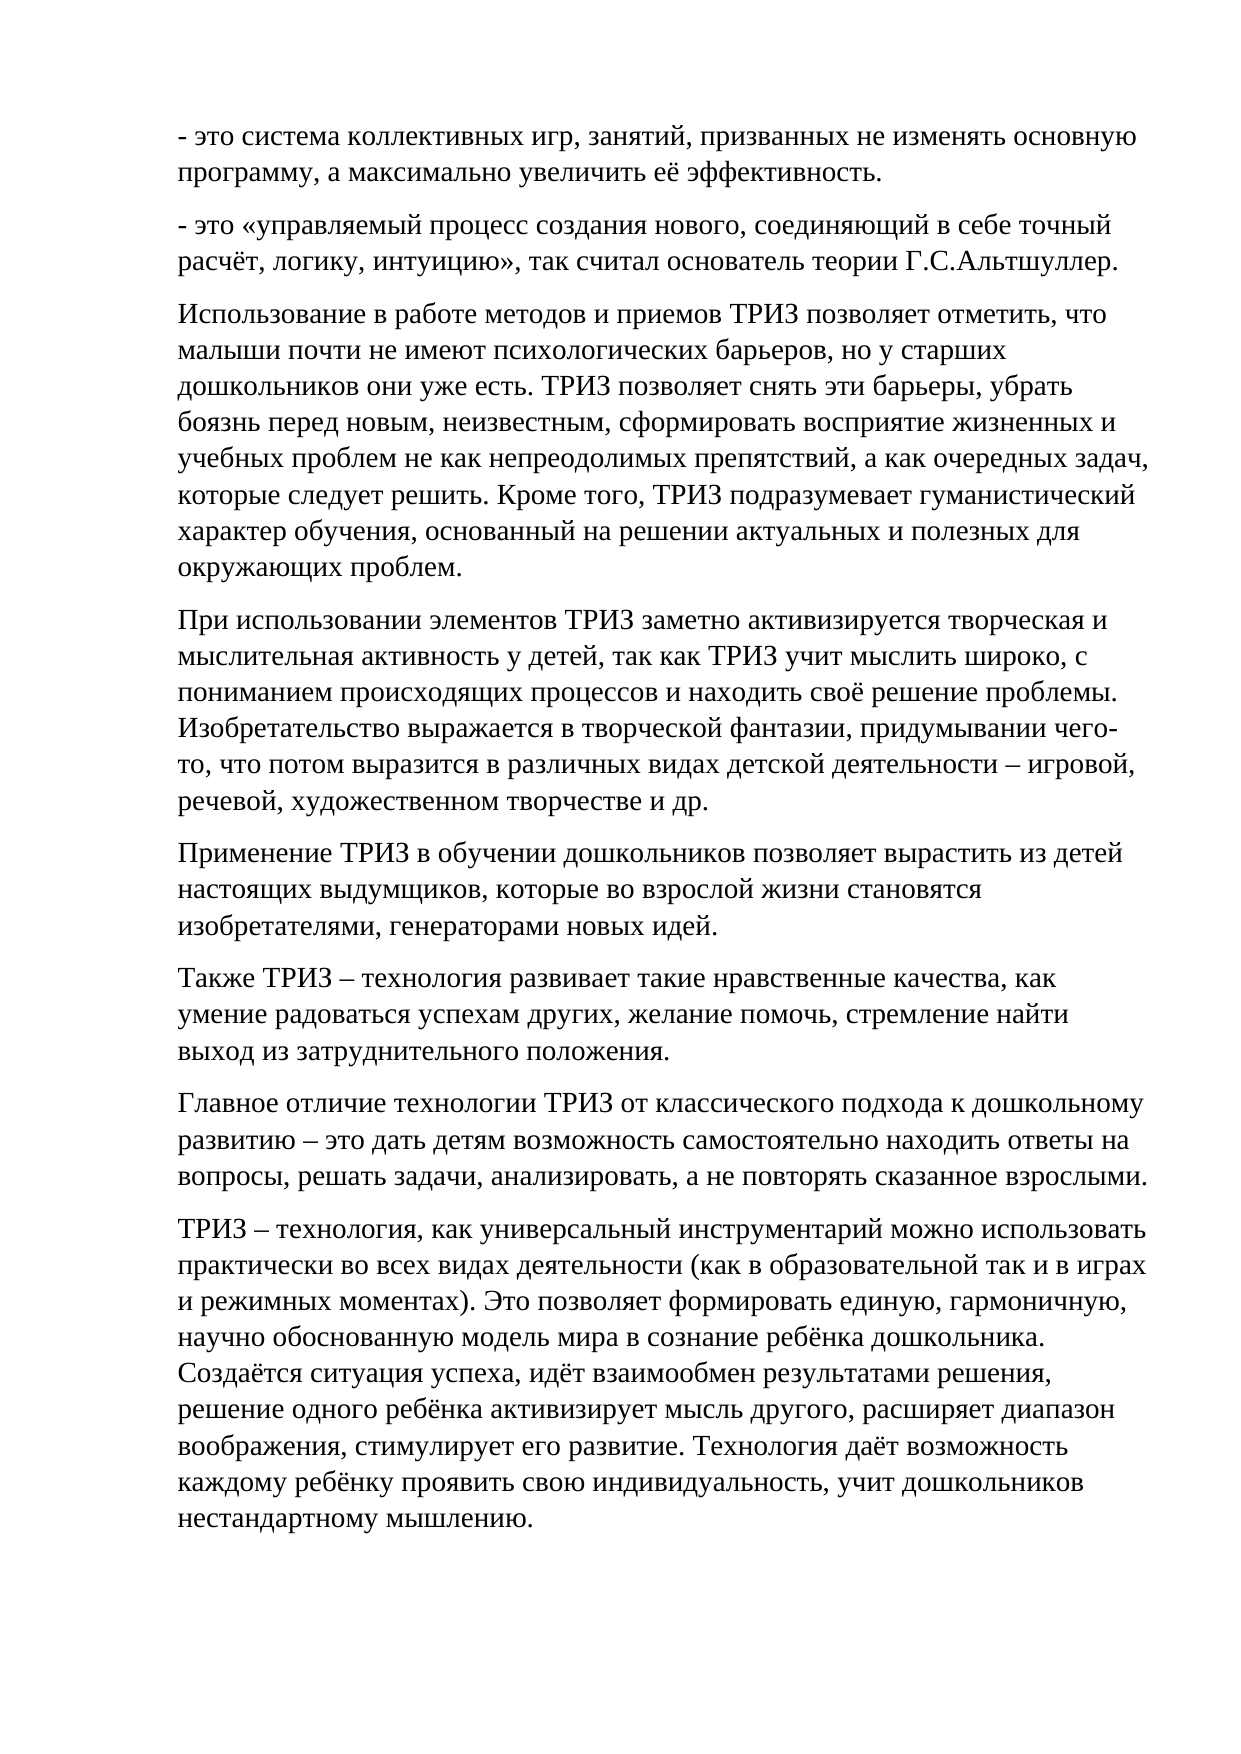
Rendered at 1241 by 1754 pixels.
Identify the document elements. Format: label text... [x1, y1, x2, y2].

text Главное отличие технологии ТРИЗ от классического подхода к дошкольному развитию – это дать детям возможность самостоятельно находить ответы на вопросы, решать задачи, анализировать, а не повторять сказанное взрослыми. [177, 1086, 1152, 1191]
text ТРИЗ – технология, как универсальный инструментарий можно использовать практически во всех видах деятельности (как в образовательной так и в играх и режимных моментах). Это позволяет формировать единую, гармоничную, научно обоснованную модель мира в сознание ребёнка дошкольника. Создаётся ситуация успеха, идёт взаимообмен результатами решения, решение одного ребёнка активизирует мысль другого, расширяет диапазон воображения, стимулирует его развитие. Технология даёт возможность каждому ребёнку проявить свою индивидуальность, учит дошкольников нестандартному мышлению. [177, 1211, 1152, 1533]
text - это система коллективных игр, занятий, призванных не изменять основную программу, а максимально увеличить её эффективность. [177, 118, 1152, 188]
text - это «управляемый процесс создания нового, соединяющий в себе точный расчёт, логику, интуицию», так считал основатель теории Г.С.Альтшуллер. [177, 207, 1152, 277]
text Использование в работе методов и приемов ТРИЗ позволяет отметить, что малыши почти не имеют психологических барьеров, но у старших дошкольников они уже есть. ТРИЗ позволяет снять эти барьеры, убрать боязнь перед новым, неизвестным, сформировать восприятие жизненных и учебных проблем не как непреодолимых препятствий, а как очередных задач, которые следует решить. Кроме того, ТРИЗ подразумевает гуманистический характер обучения, основанный на решении актуальных и полезных для окружающих проблем. [177, 296, 1152, 583]
text Применение ТРИЗ в обучении дошкольников позволяет вырастить из детей настоящих выдумщиков, которые во взрослой жизни становятся изобретателями, генераторами новых идей. [177, 835, 1152, 941]
text При использовании элементов ТРИЗ заметно активизируется творческая и мыслительная активность у детей, так как ТРИЗ учит мыслить широко, с пониманием происходящих процессов и находить своё решение проблемы. Изобретательство выражается в творческой фантазии, придумывании чего-то, что потом выразится в различных видах детской деятельности – игровой, речевой, художественном творчестве и др. [177, 602, 1152, 816]
text Также ТРИЗ – технология развивает такие нравственные качества, как умение радоваться успехам других, желание помочь, стремление найти выход из затруднительного положения. [177, 961, 1152, 1066]
